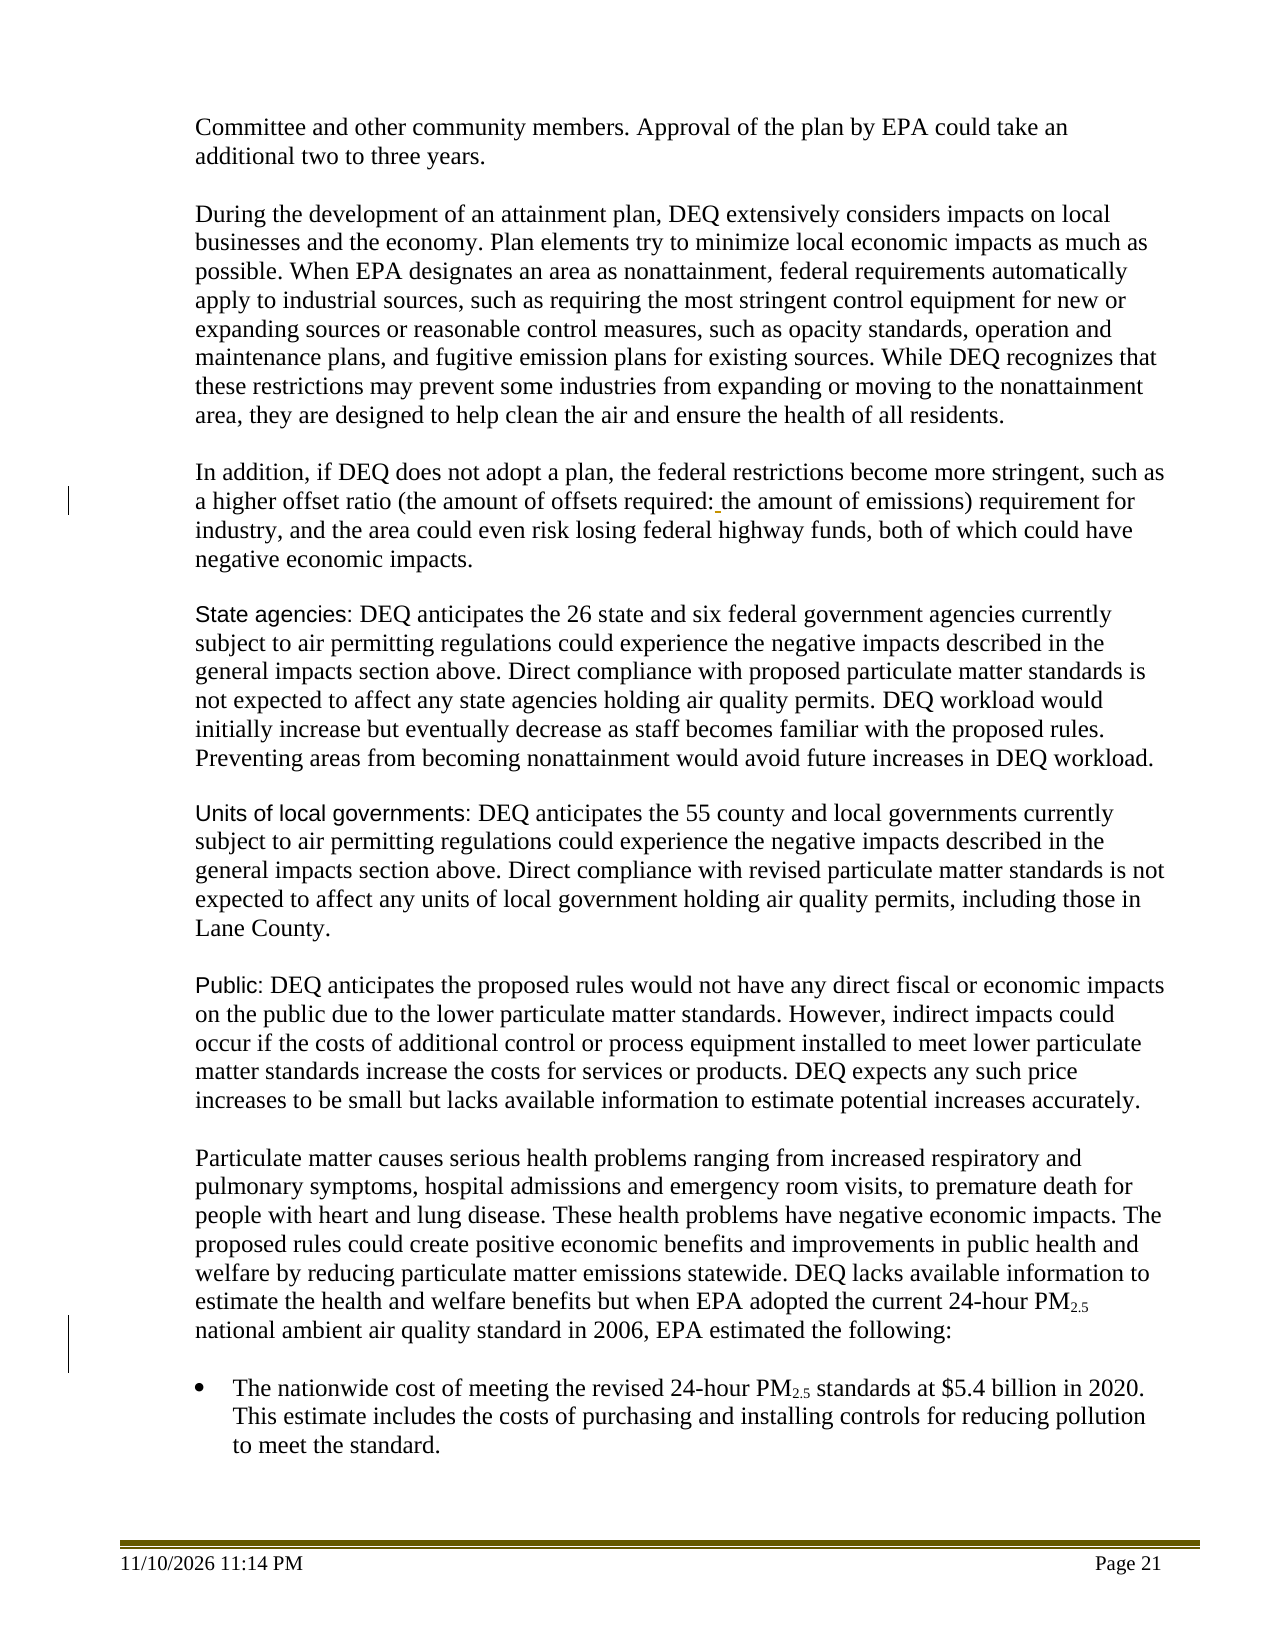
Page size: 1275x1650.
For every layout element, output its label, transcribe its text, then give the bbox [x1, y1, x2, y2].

text Public: DEQ anticipates the proposed rules would not have any direct fiscal or economic impacts on the public due to the lower particulate matter standards. However, indirect impacts could occur if the costs of additional control or process equipment installed to meet lower particulate matter standards increase the costs for services or products. DEQ expects any such price increases to be small but lacks available information to estimate potential increases accurately. [195, 970, 1170, 1114]
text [195, 112, 1170, 170]
list State agencies: DEQ anticipates the 26 state and six federal government agencies currently subject to air permitting regulations could experience the negative impacts described in the general impacts section above. Direct compliance with proposed particulate matter standards is not expected to affect any state agencies holding air quality permits. DEQ workload would initially increase but eventually decrease as staff becomes familiar with the proposed rules. Preventing areas from becoming nonattainment would avoid future increases in DEQ workload. [195, 599, 1170, 771]
text Particulate matter causes serious health problems ranging from increased respiratory and pulmonary symptoms, hospital admissions and emergency room visits, to premature death for people with heart and lung disease. These health problems have negative economic impacts. The proposed rules could create positive economic benefits and improvements in public health and welfare by reducing particulate matter emissions statewide. DEQ lacks available information to estimate the health and welfare benefits but when EPA adopted the current 24-hour PM2.5 national ambient air quality standard in 2006, EPA estimated the following: [195, 1143, 1170, 1344]
text Units of local governments: DEQ anticipates the 55 county and local governments currently subject to air permitting regulations could experience the negative impacts described in the general impacts section above. Direct compliance with revised particulate matter standards is not expected to affect any units of local government holding air quality permits, including those in Lane County. [195, 798, 1170, 941]
list The nationwide cost of meeting the revised 24-hour PM2.5 standards at $5.4 billion in 2020. This estimate includes the costs of purchasing and installing controls for reducing pollution to meet the standard. [195, 1373, 1170, 1459]
text During the development of an attainment plan, DEQ extensively considers impacts on local businesses and the economy. Plan elements try to minimize local economic impacts as much as possible. When EPA designates an area as nonattainment, federal requirements automatically apply to industrial sources, such as requiring the most stringent control equipment for new or expanding sources or reasonable control measures, such as opacity standards, operation and maintenance plans, and fugitive emission plans for existing sources. While DEQ recognizes that these restrictions may prevent some industries from expanding or moving to the nonattainment area, they are designed to help clean the air and ensure the health of all residents. [195, 199, 1170, 429]
text In addition, if DEQ does not adopt a plan, the federal restrictions become more stringent, such as a higher offset ratio (the amount of offsets required:the amount of emissions) requirement for industry, and the area could even risk losing federal highway funds, both of which could have negative economic impacts. [195, 457, 1170, 572]
